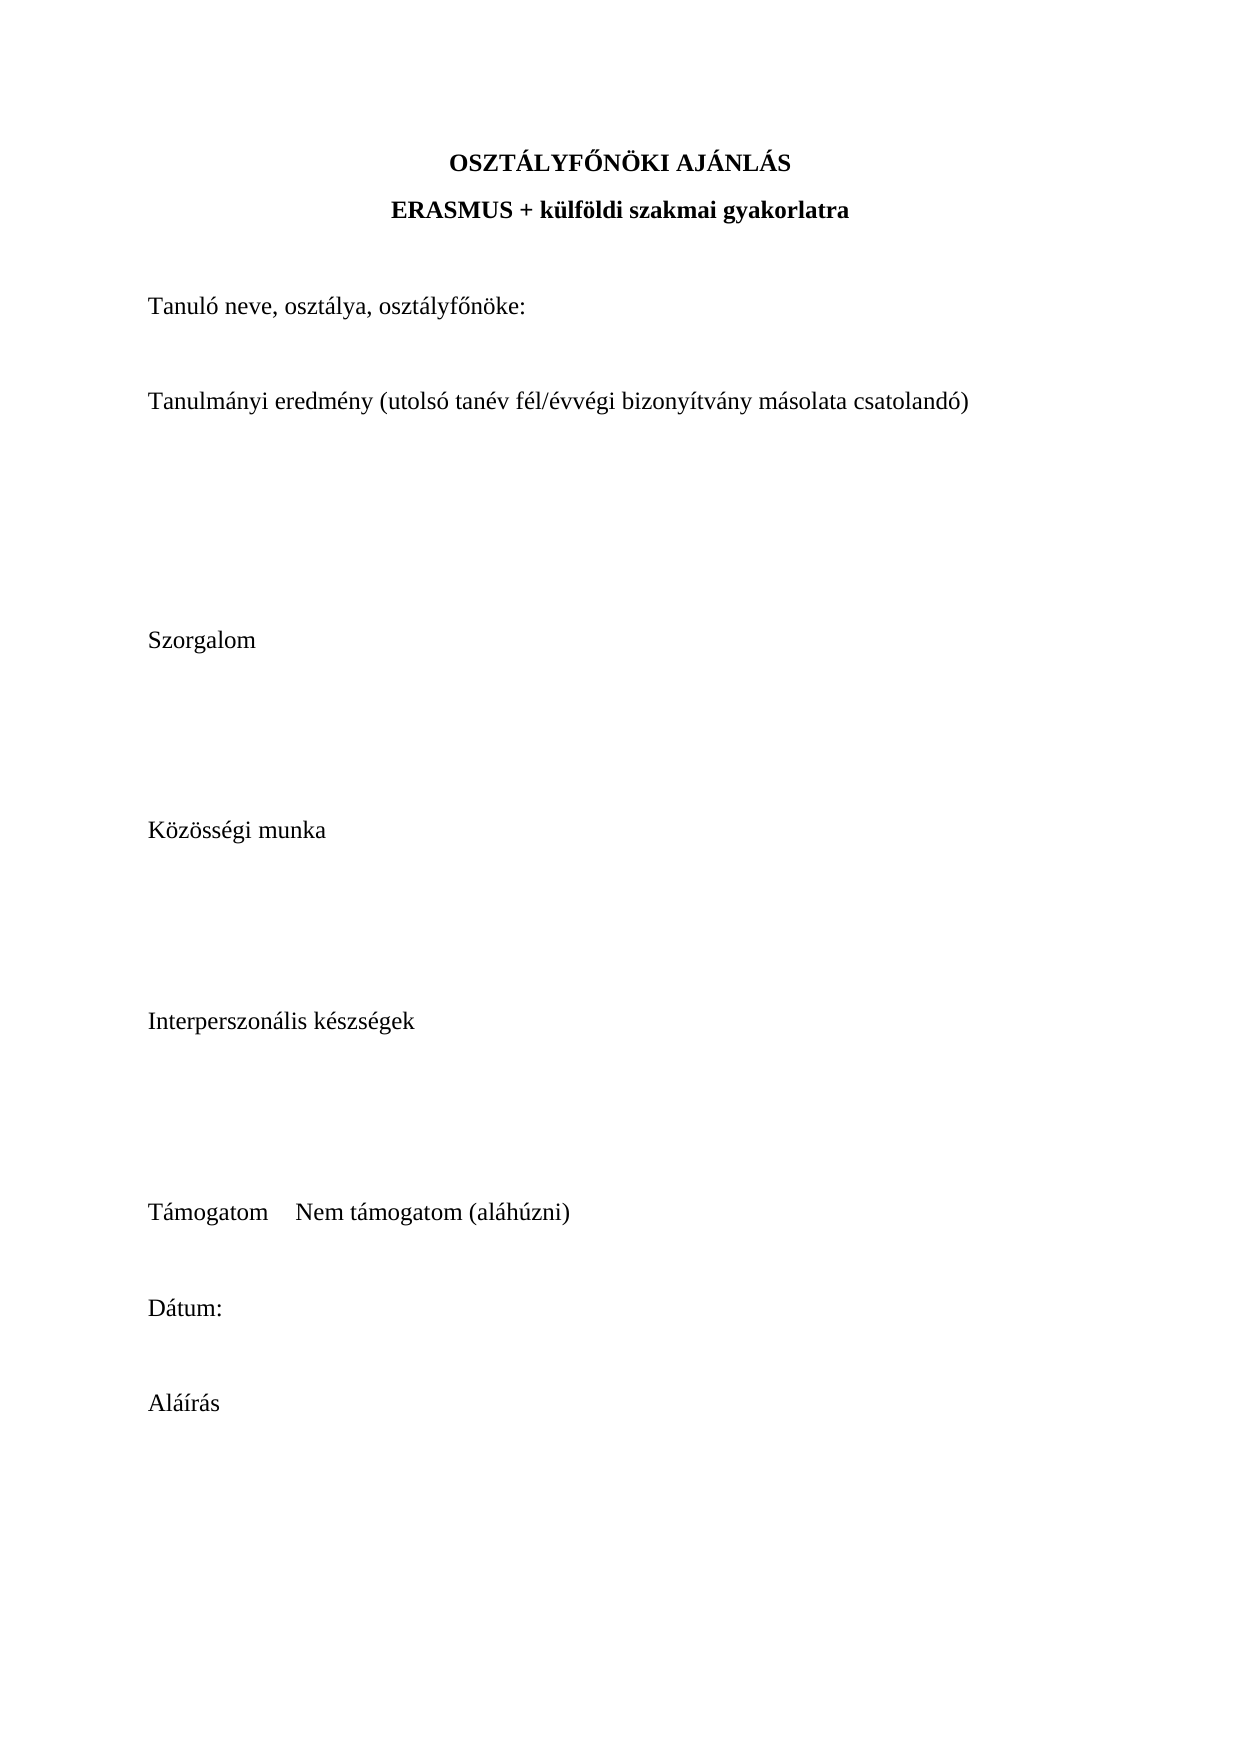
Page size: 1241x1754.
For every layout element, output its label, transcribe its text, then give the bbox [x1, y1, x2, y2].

text Tanuló neve, osztálya, osztályfőnöke: [148, 291, 1093, 319]
text OSZTÁLYFŐNÖKI AJÁNLÁS [148, 148, 1093, 176]
text Aláírás [148, 1388, 1093, 1417]
text Szorgalom [148, 625, 1093, 653]
text Dátum: [148, 1293, 1093, 1321]
text Támogatom Nem támogatom (aláhúzni) [148, 1197, 1093, 1226]
text ERASMUS + külföldi szakmai gyakorlatra [148, 195, 1093, 224]
text Interperszonális készségek [148, 1006, 1093, 1035]
text Közösségi munka [148, 816, 1093, 844]
text Tanulmányi eredmény (utolsó tanév fél/évvégi bizonyítvány másolata csatolandó) [148, 386, 1093, 415]
